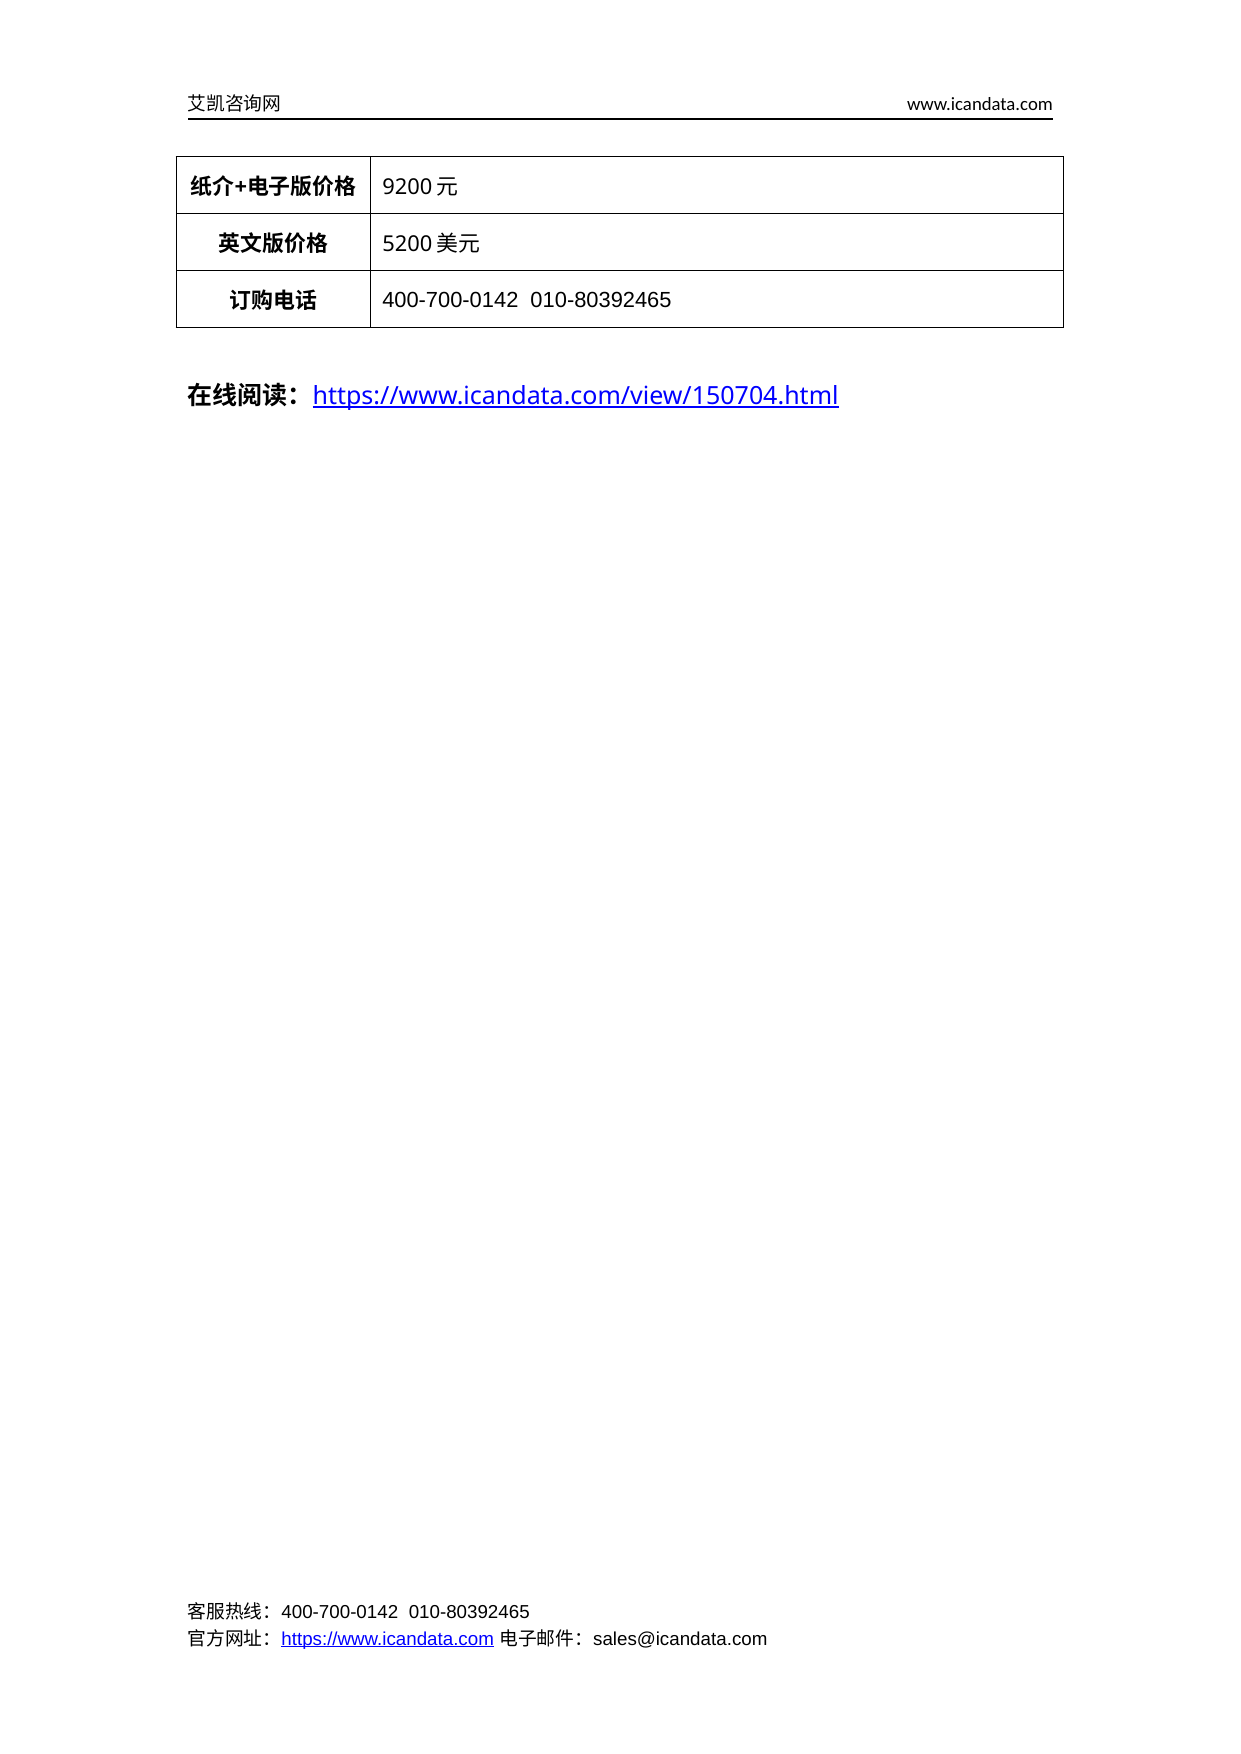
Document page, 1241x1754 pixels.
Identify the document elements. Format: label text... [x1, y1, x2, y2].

table_cell 纸介+电子版价格 [177, 157, 370, 213]
table_cell 9200元 [371, 157, 1063, 213]
table_cell 5200美元 [371, 214, 1063, 270]
text 在线阅读：https://www.icandata.com/view/150704.html [187, 361, 1053, 426]
table_cell 订购电话 [177, 271, 370, 327]
table_cell 英文版价格 [177, 214, 370, 270]
table_cell 400-700-0142 010-80392465 [371, 271, 1063, 327]
